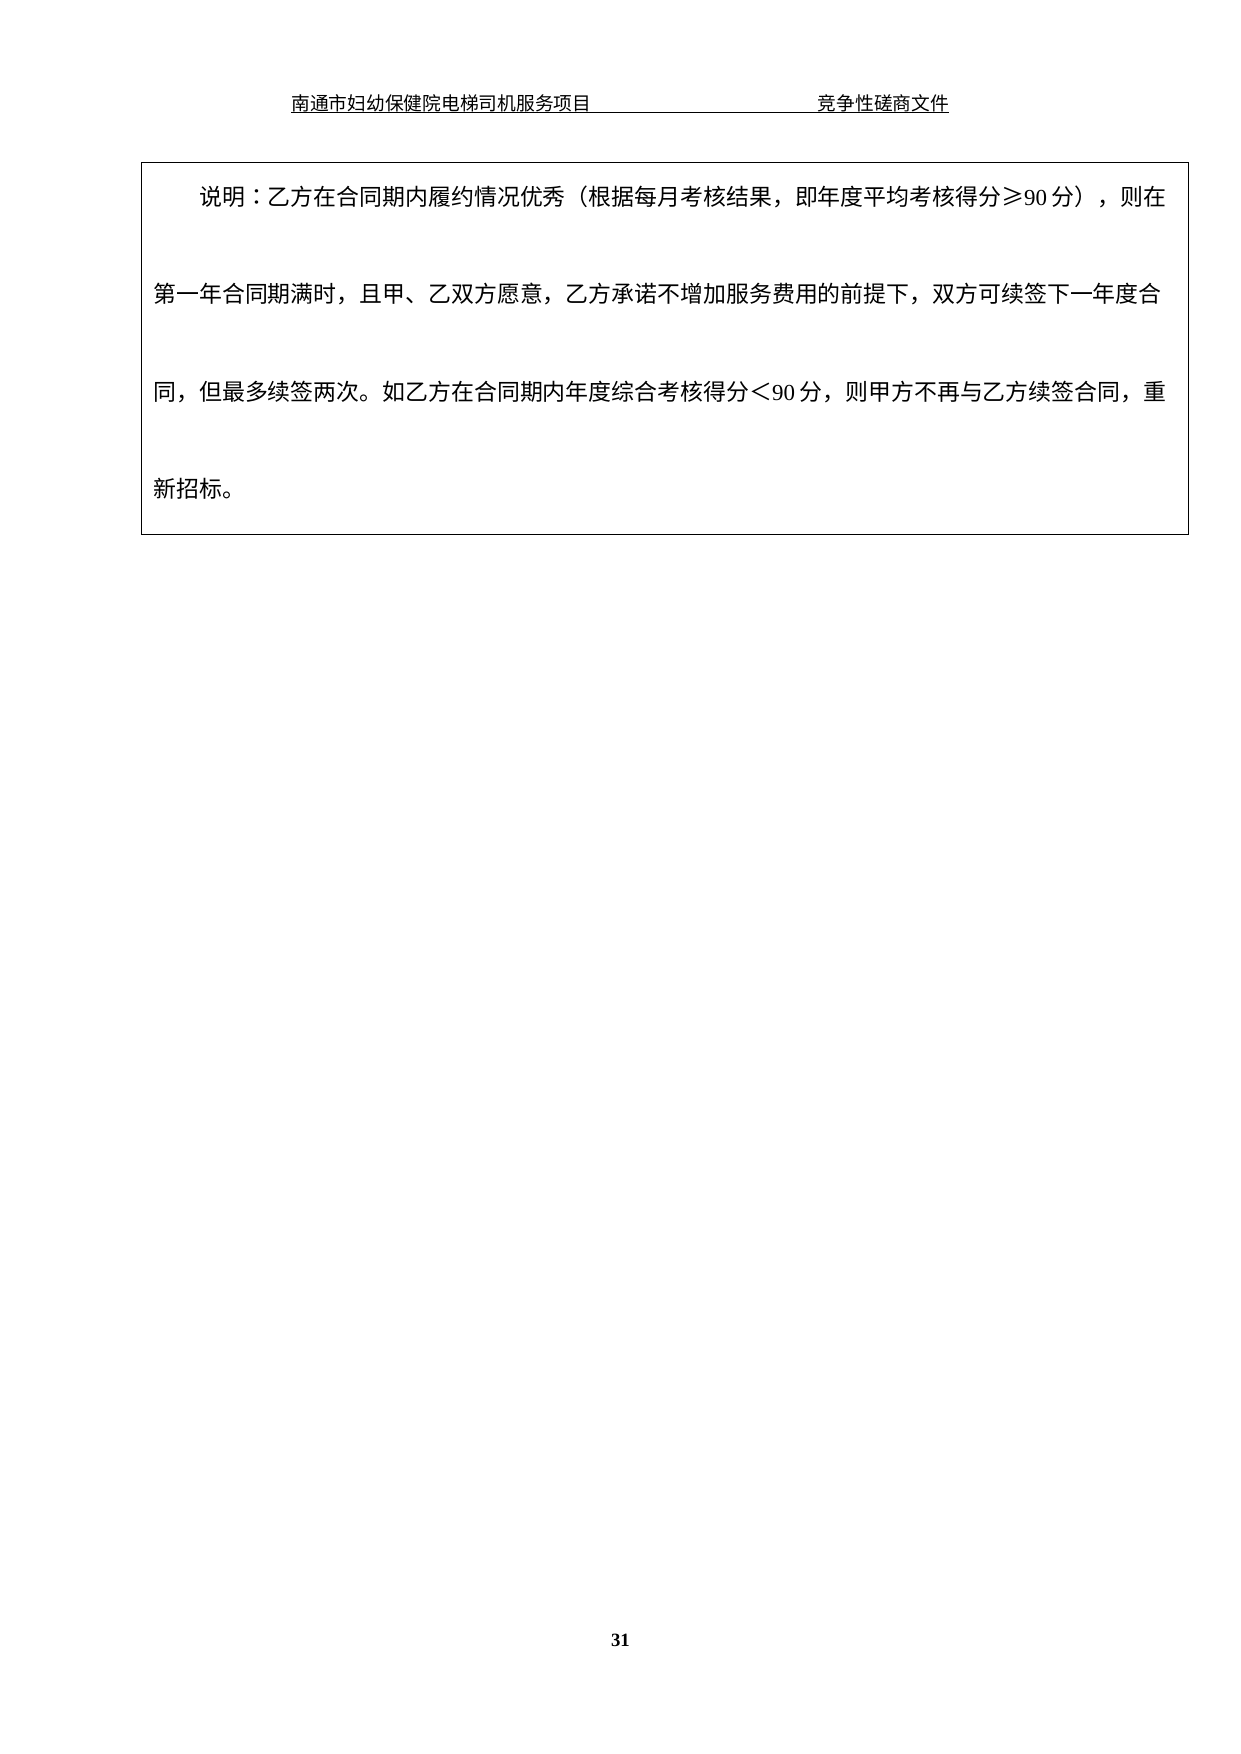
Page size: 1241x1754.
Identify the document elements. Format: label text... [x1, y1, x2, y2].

table_cell 说明：乙方在合同期内履约情况优秀（根据每月考核结果，即年度平均考核得分≥90分），则在第一年合同期满时，且甲、乙双方愿意，乙方承诺不增加服务费用的前提下，双方可续签下一年度合同，但最多续签两次。如乙方在合同期内年度综合考核得分＜90分，则甲方不再与乙方续签合同，重新招标。 [142, 163, 1188, 534]
